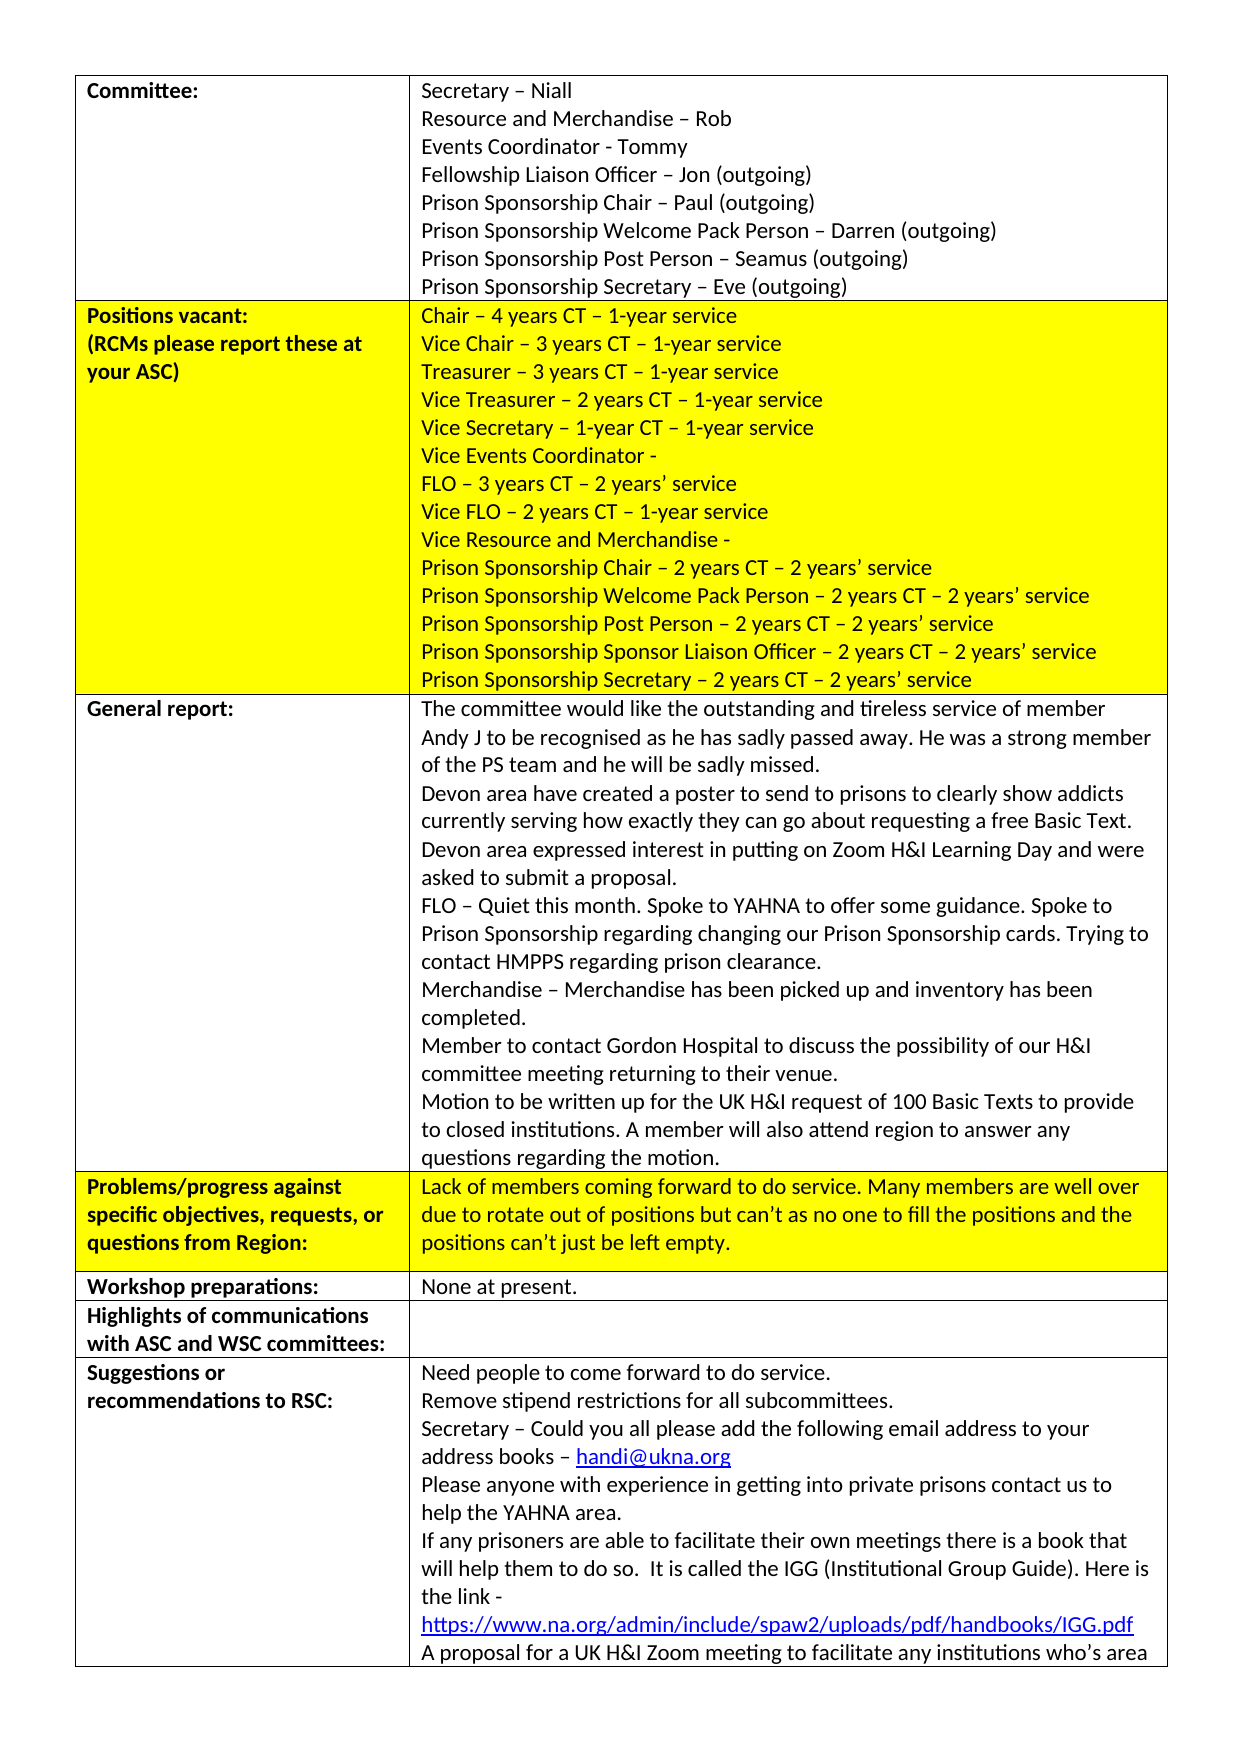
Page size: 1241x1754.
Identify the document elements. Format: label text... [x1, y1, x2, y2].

table_cell Problems/progress against specific objectives, requests, or questions from Region: [76, 1172, 409, 1271]
table_cell Highlights of communications with ASC and WSC committees: [76, 1301, 409, 1357]
table_cell Chair – 4 years CT – 1-year service Vice Chair – 3 years CT – 1-year service Treasurer – 3 years CT – 1-year service Vice Treasurer – 2 years CT – 1-year service Vice Secretary – 1-year CT – 1-year service Vice Events Coordinator - FLO – 3 years CT – 2 years’ service Vice FLO – 2 years CT – 1-year service Vice Resource and Merchandise - Prison Sponsorship Chair – 2 years CT – 2 years’ service Prison Sponsorship Welcome Pack Person – 2 years CT – 2 years’ service Prison Sponsorship Post Person – 2 years CT – 2 years’ service Prison Sponsorship Sponsor Liaison Officer – 2 years CT – 2 years’ service Prison Sponsorship Secretary – 2 years CT – 2 years’ service [410, 301, 1167, 693]
table_cell Committee: [76, 76, 409, 300]
table_cell None at present. [410, 1272, 1167, 1300]
table_cell Workshop preparations: [76, 1272, 409, 1300]
table_cell Secretary – Niall Resource and Merchandise – Rob Events Coordinator - Tommy Fellowship Liaison Officer – Jon (outgoing) Prison Sponsorship Chair – Paul (outgoing) Prison Sponsorship Welcome Pack Person – Darren (outgoing) Prison Sponsorship Post Person – Seamus (outgoing) Prison Sponsorship Secretary – Eve (outgoing) [410, 76, 1167, 300]
table_cell The committee would like the outstanding and tireless service of member Andy J to be recognised as he has sadly passed away. He was a strong member of the PS team and he will be sadly missed. Devon area have created a poster to send to prisons to clearly show addicts currently serving how exactly they can go about requesting a free Basic Text. Devon area expressed interest in putting on Zoom H&I Learning Day and were asked to submit a proposal. FLO – Quiet this month. Spoke to YAHNA to offer some guidance. Spoke to Prison Sponsorship regarding changing our Prison Sponsorship cards. Trying to contact HMPPS regarding prison clearance. Merchandise – Merchandise has been picked up and inventory has been completed. Member to contact Gordon Hospital to discuss the possibility of our H&I committee meeting returning to their venue. Motion to be written up for the UK H&I request of 100 Basic Texts to provide to closed institutions. A member will also attend region to answer any questions regarding the motion. [410, 695, 1167, 1171]
table_cell Positions vacant: (RCMs please report these at your ASC) [76, 301, 409, 693]
table_cell [410, 1301, 1167, 1357]
table_cell Lack of members coming forward to do service. Many members are well over due to rotate out of positions but can’t as no one to fill the positions and the positions can’t just be left empty. [410, 1172, 1167, 1271]
table_cell General report: [76, 695, 409, 1171]
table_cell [410, 1358, 1167, 1666]
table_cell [76, 1358, 409, 1666]
